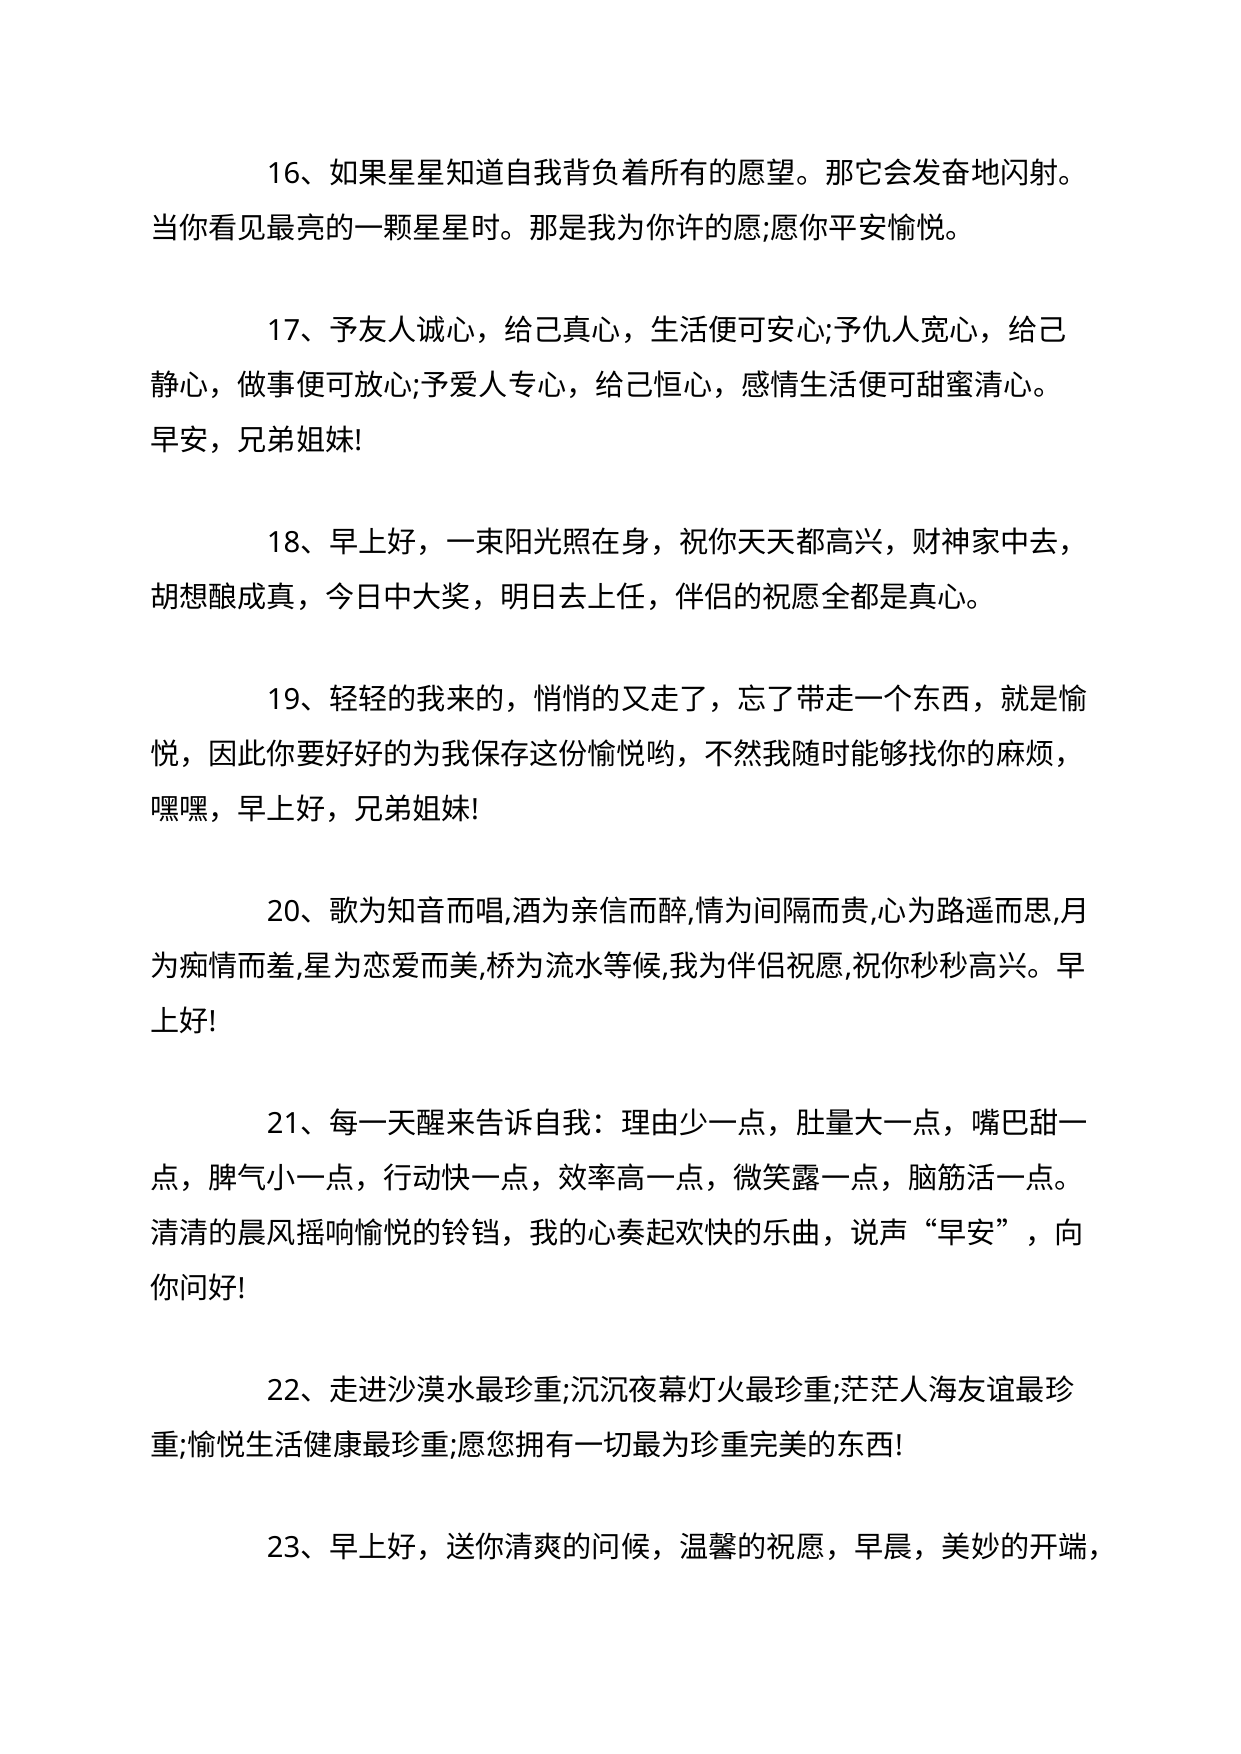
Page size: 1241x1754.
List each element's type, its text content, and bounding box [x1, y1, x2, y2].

text 16、如果星星知道自我背负着所有的愿望。那它会发奋地闪射。当你看见最亮的一颗星星时。那是我为你许的愿;愿你平安愉悦。 [150, 150, 1090, 247]
text 20、歌为知音而唱,酒为亲信而醉,情为间隔而贵,心为路遥而思,月为痴情而羞,星为恋爱而美,桥为流水等候,我为伴侣祝愿,祝你秒秒高兴。早上好! [150, 888, 1090, 1040]
text 18、早上好，一束阳光照在身，祝你天天都高兴，财神家中去，胡想酿成真，今日中大奖，明日去上任，伴侣的祝愿全都是真心。 [150, 519, 1090, 616]
text 19、轻轻的我来的，悄悄的又走了，忘了带走一个东西，就是愉悦，因此你要好好的为我保存这份愉悦哟，不然我随时能够找你的麻烦，嘿嘿，早上好，兄弟姐妹! [150, 676, 1090, 828]
text 21、每一天醒来告诉自我：理由少一点，肚量大一点，嘴巴甜一点，脾气小一点，行动快一点，效率高一点，微笑露一点，脑筋活一点。清清的晨风摇响愉悦的铃铛，我的心奏起欢快的乐曲，说声“早安”，向你问好! [150, 1099, 1090, 1307]
text 22、走进沙漠水最珍重;沉沉夜幕灯火最珍重;茫茫人海友谊最珍重;愉悦生活健康最珍重;愿您拥有一切最为珍重完美的东西! [150, 1366, 1090, 1464]
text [150, 1523, 1090, 1566]
text 17、予友人诚心，给己真心，生活便可安心;予仇人宽心，给己静心，做事便可放心;予爱人专心，给己恒心，感情生活便可甜蜜清心。早安，兄弟姐妹! [150, 307, 1090, 459]
